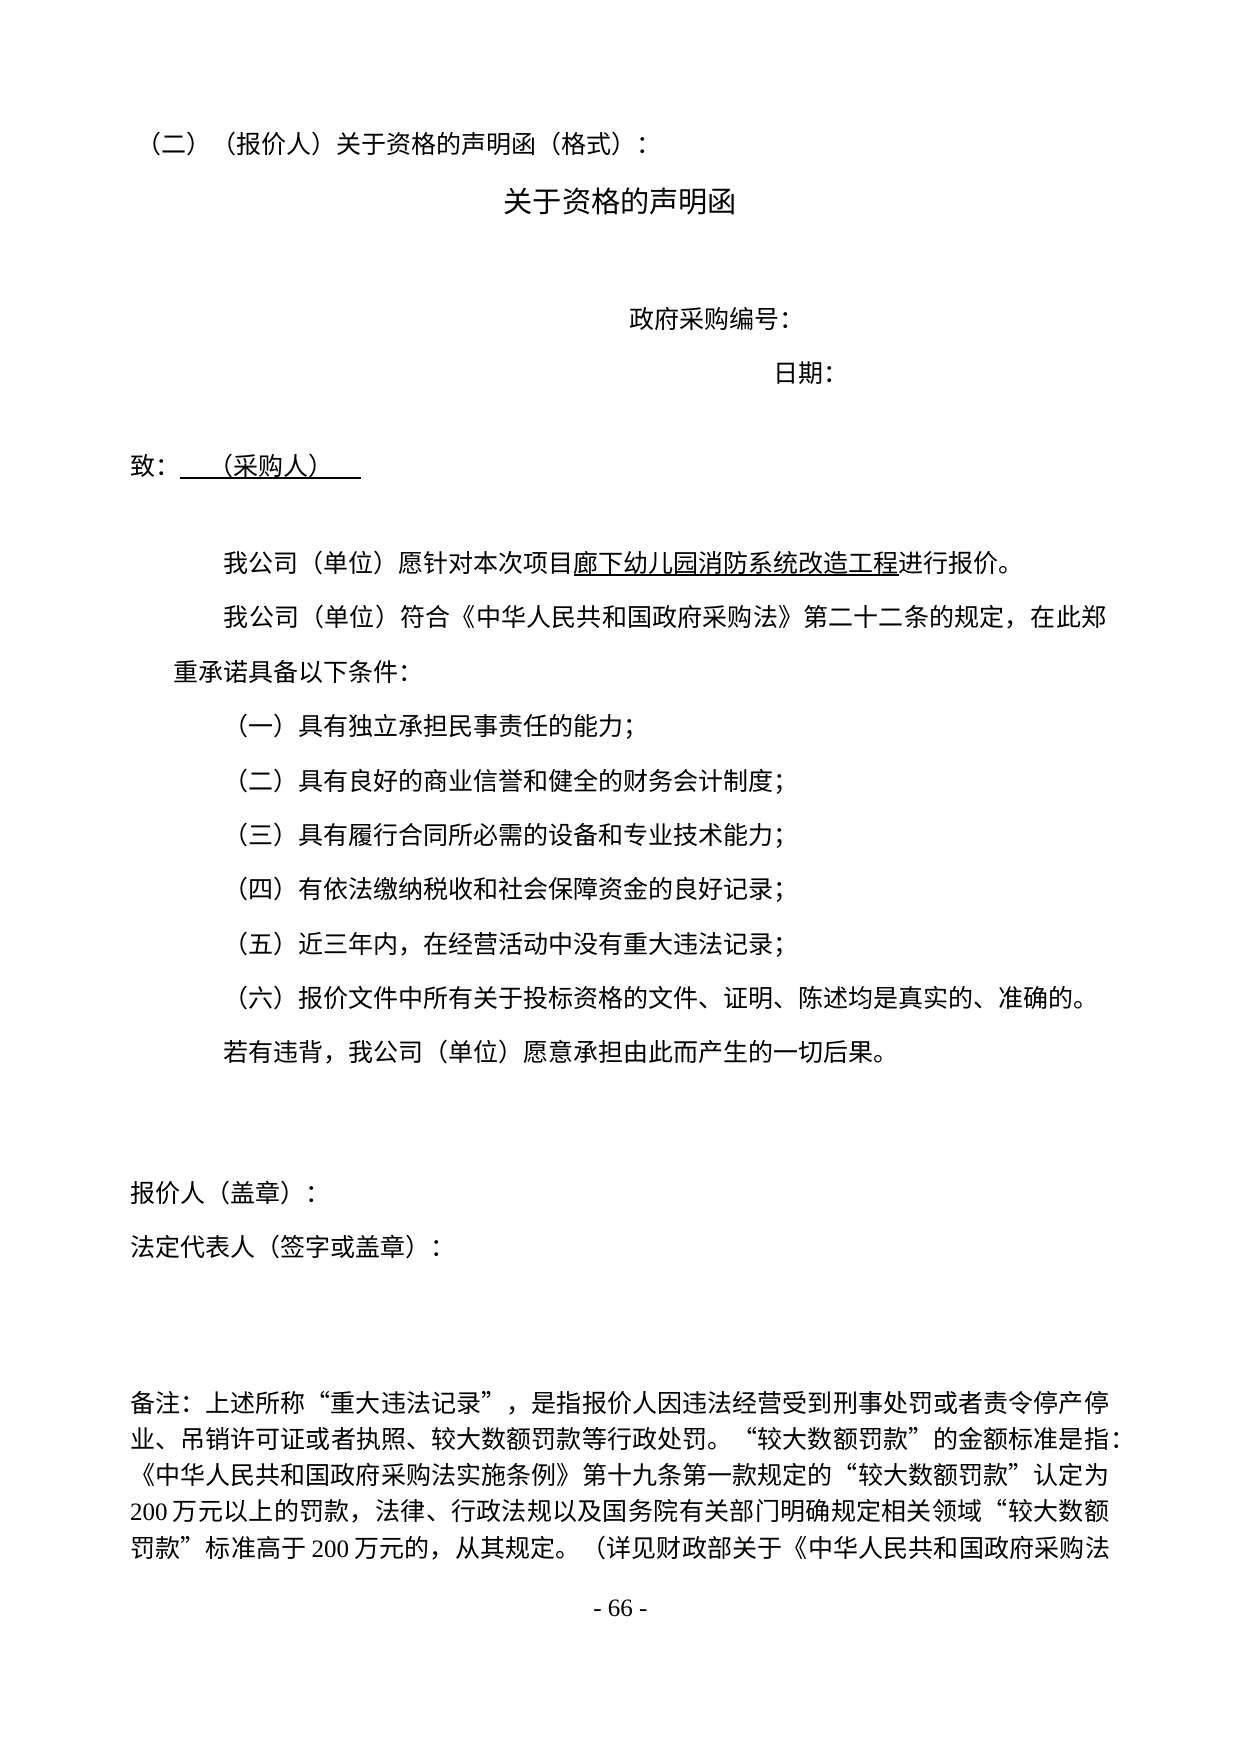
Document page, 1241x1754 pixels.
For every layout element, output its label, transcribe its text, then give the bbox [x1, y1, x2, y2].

text 致： （采购人） [130, 446, 1110, 482]
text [130, 1383, 1110, 1564]
text 关于资格的声明函 [130, 178, 1110, 221]
text 我公司（单位）愿针对本次项目廊下幼儿园消防系统改造工程进行报价。 [174, 543, 1107, 580]
text 日期： [174, 354, 1107, 390]
text （三）具有履行合同所必需的设备和专业技术能力； [174, 815, 1107, 852]
text 报价人（盖章）： [130, 1173, 1110, 1210]
text （二）具有良好的商业信誉和健全的财务会计制度； [174, 761, 1107, 797]
text （一）具有独立承担民事责任的能力； [174, 707, 1107, 743]
text 我公司（单位）符合《中华人民共和国政府采购法》第二十二条的规定，在此郑重承诺具备以下条件： [174, 598, 1107, 688]
text 若有违背，我公司（单位）愿意承担由此而产生的一切后果。 [174, 1033, 1107, 1069]
text （五）近三年内，在经营活动中没有重大违法记录； [174, 924, 1107, 960]
text （二）（报价人）关于资格的声明函（格式）： [130, 124, 1110, 160]
text （六）报价文件中所有关于投标资格的文件、证明、陈述均是真实的、准确的。 [174, 978, 1107, 1015]
text 政府采购编号： [130, 299, 1110, 336]
text （四）有依法缴纳税收和社会保障资金的良好记录； [174, 870, 1107, 906]
text 法定代表人（签字或盖章）： [130, 1228, 1110, 1264]
